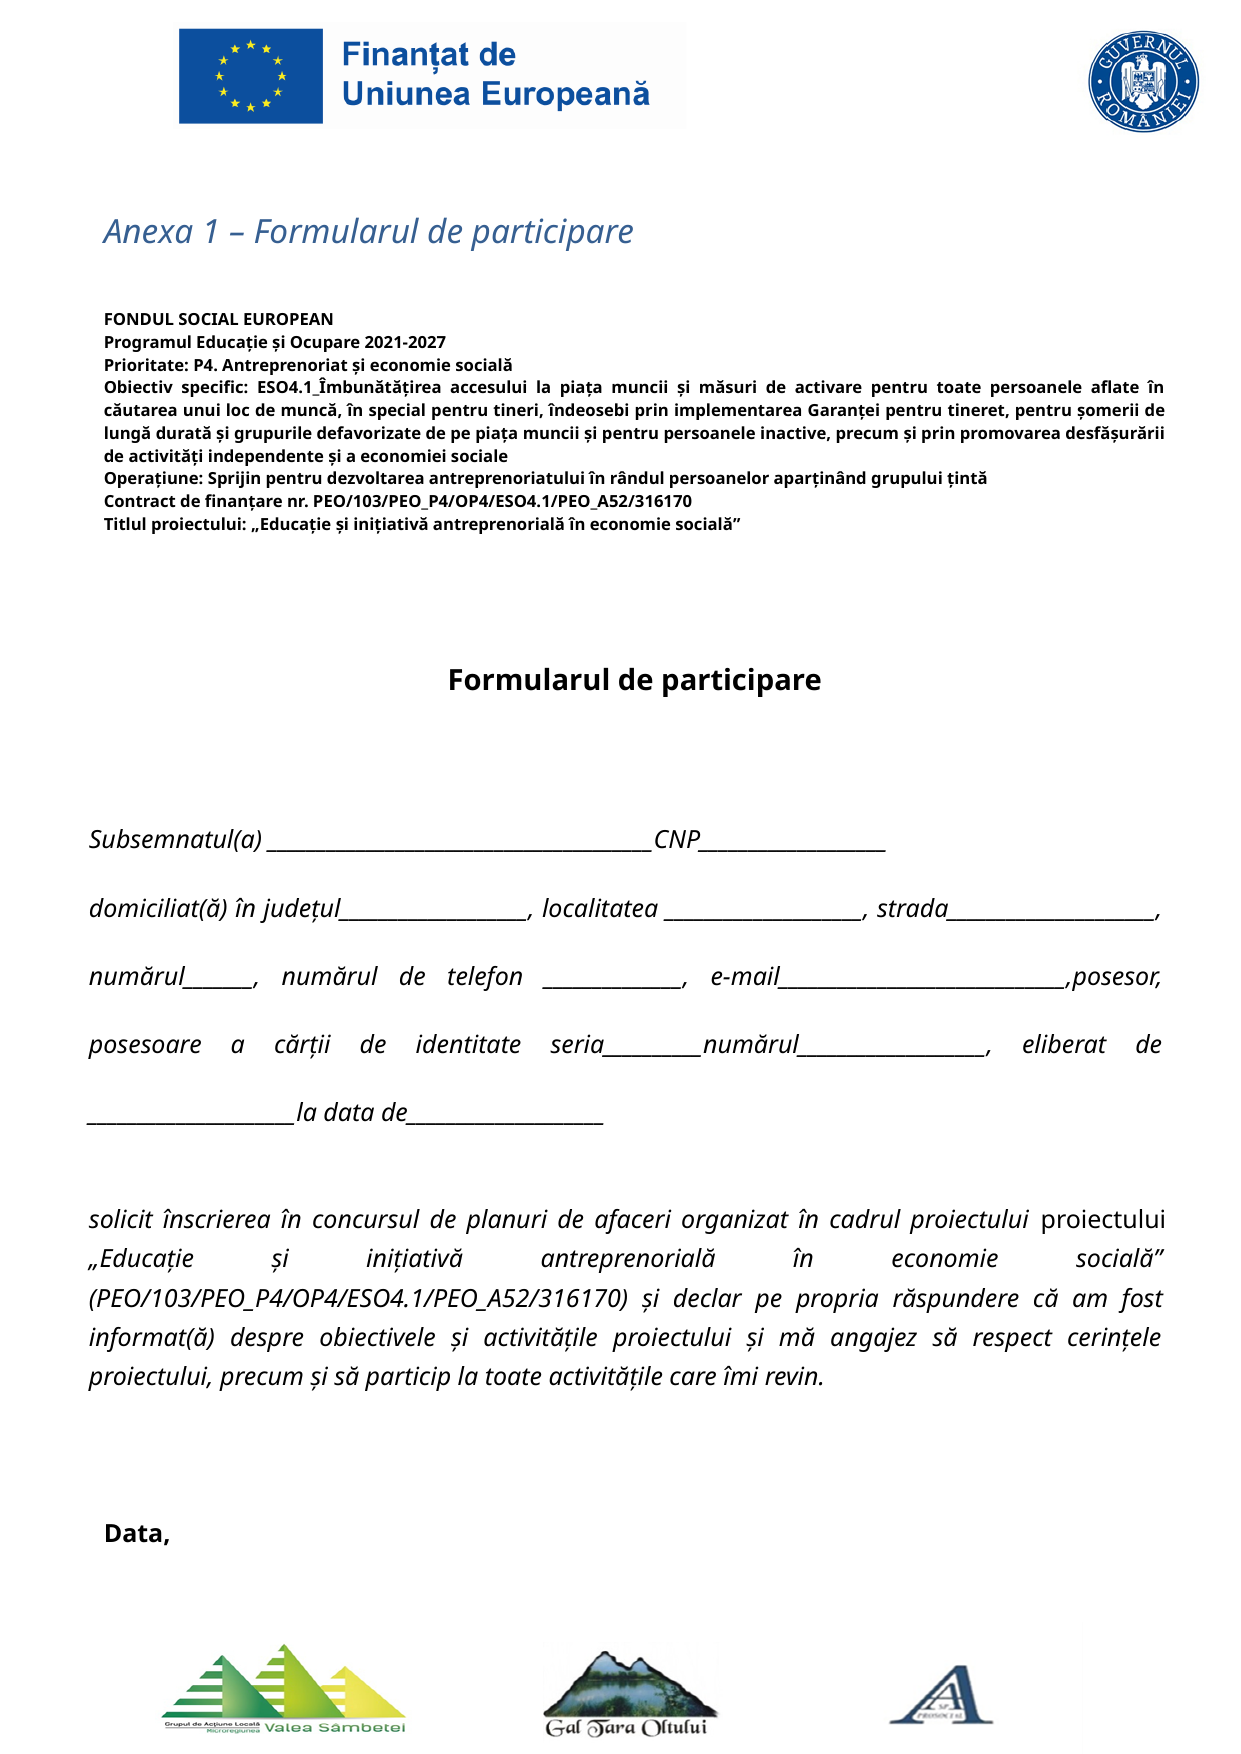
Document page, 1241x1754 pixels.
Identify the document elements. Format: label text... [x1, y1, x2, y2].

picture [1068, 5, 1222, 150]
picture [155, 1641, 412, 1734]
picture [807, 1622, 1086, 1754]
text Subsemnatul(a) _______________________________________CNP___________________ [89, 822, 1166, 856]
text Contract de finanțare nr. PEO/103/PEO_P4/OP4/ESO4.1/PEO_A52/316170 [66, 490, 922, 512]
text Data, [103, 1515, 1166, 1549]
text domiciliat(ă) în județul___________________, localitatea ____________________, strada_____________________, numărul_______, numărul de telefon ______________, e-mail_____________________________,posesor, posesoare a cărții de identitate seria__________numărul___________________, eliberat de _____________________la data de____________________ [89, 890, 1166, 1129]
text Programul Educație și Ocupare 2021-2027 [103, 331, 1166, 353]
text Obiectiv specific: ESO4.1_Îmbunătățirea accesului la piața muncii și măsuri de activare pentru toate persoanele aflate în căutarea unui loc de muncă, în special pentru tineri, îndeosebi prin implementarea Garanței pentru tineret, pentru șomerii de lungă durată și grupurile defavorizate de pe piața muncii și pentru persoanele inactive, precum și prin promovarea desfășurării de activități independente și a economiei sociale [103, 376, 1166, 467]
text Titlul proiectului: „Educație și inițiativă antreprenorială în economie socială” [66, 512, 1166, 535]
text FONDUL SOCIAL EUROPEAN [103, 308, 1166, 331]
text solicit înscrierea în concursul de planuri de afaceri organizat în cadrul proiectului proiectului „Educație și inițiativă antreprenorială în economie socială” (PEO/103/PEO_P4/OP4/ESO4.1/PEO_A52/316170) și declar pe propria răspundere că am fost informat(ă) despre obiectivele și activitățile proiectului și mă angajez să respect cerințele proiectului, precum și să particip la toate activitățile care îmi revin. [89, 1202, 1166, 1393]
text Prioritate: P4. Antreprenoriat și economie socială [103, 353, 1166, 376]
subtitle Anexa 1 – Formularul de participare [103, 208, 1166, 254]
text Operațiune: Sprijin pentru dezvoltarea antreprenoriatului în rândul persoanelor aparținând grupului țintă [103, 467, 1166, 490]
text Formularul de participare [103, 659, 1166, 699]
picture [543, 1642, 723, 1749]
